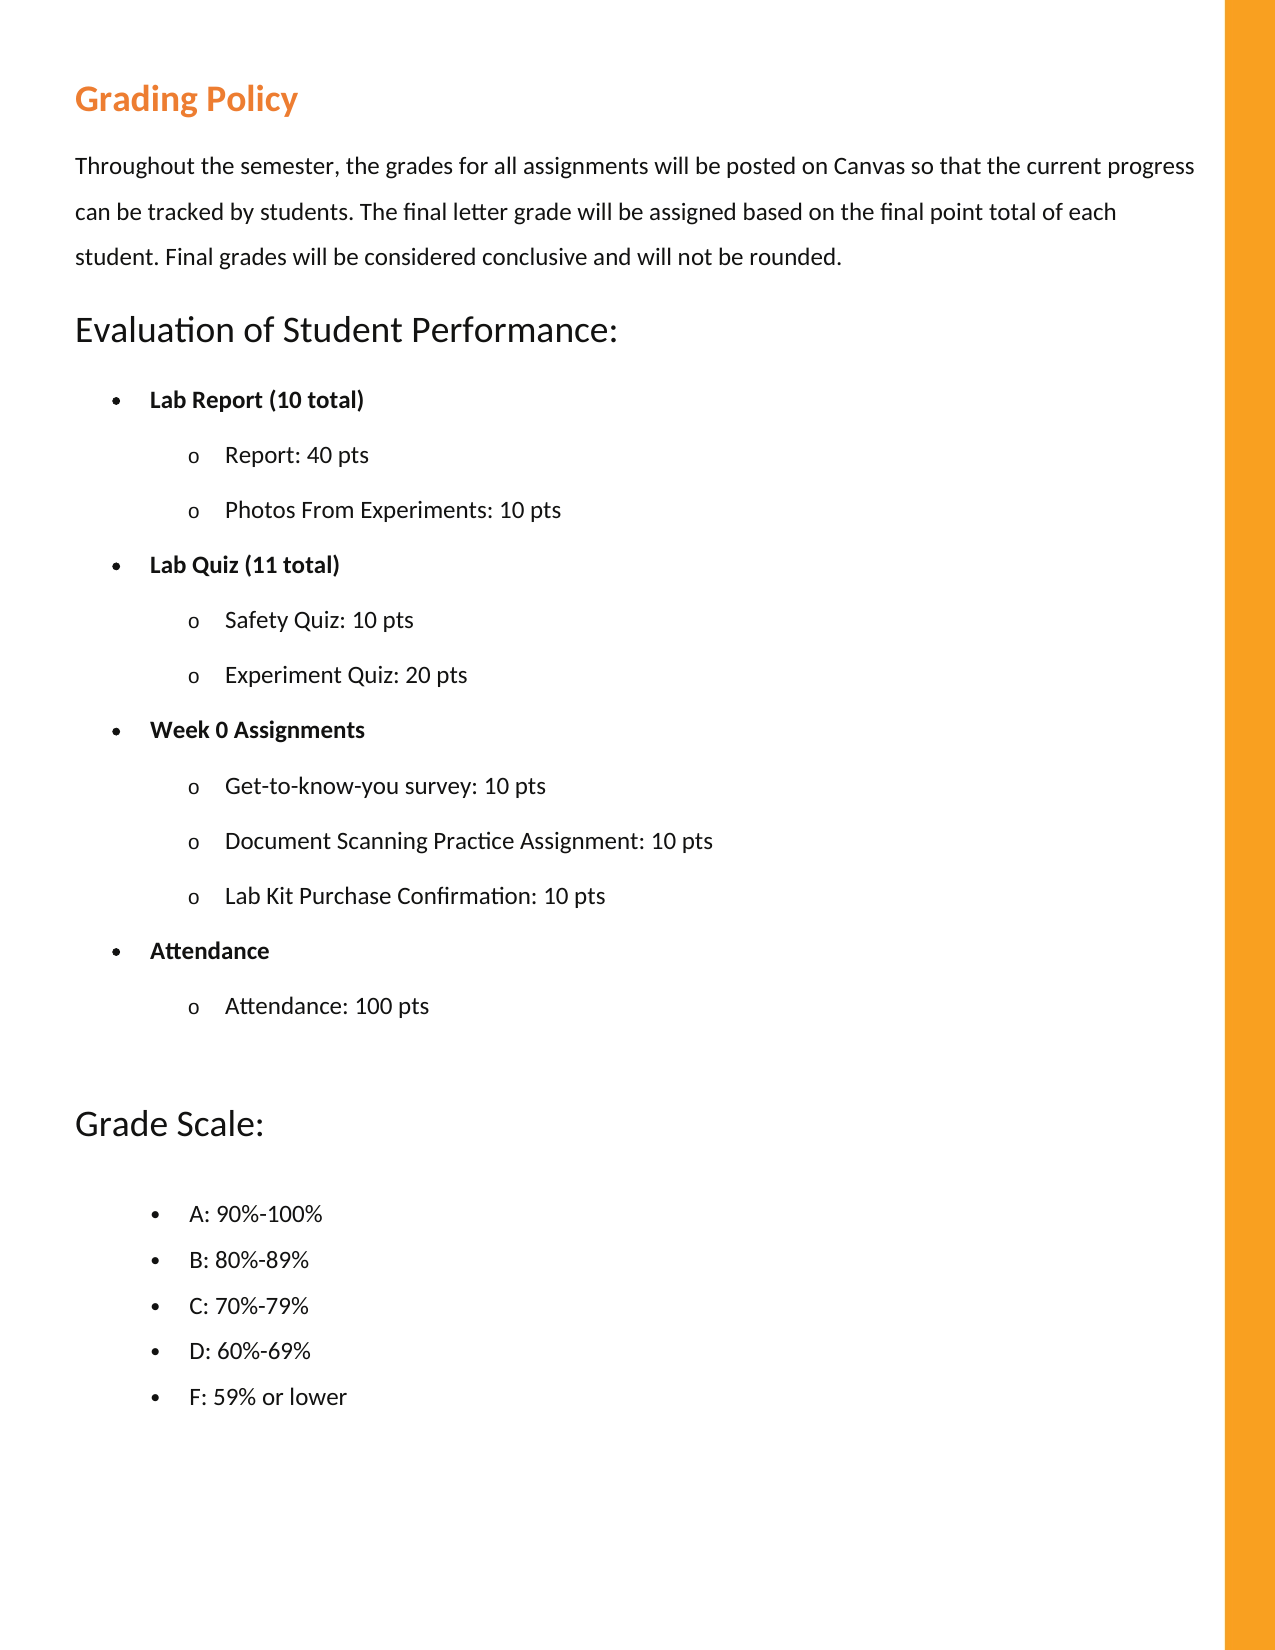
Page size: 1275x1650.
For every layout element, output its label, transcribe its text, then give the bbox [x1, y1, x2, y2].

list Lab Quiz (11 total) [112, 549, 1200, 580]
list A: 90%-100% [152, 1198, 1200, 1229]
list C: 70%-79% [152, 1290, 1200, 1320]
text Evaluation of Student Performance: [75, 306, 1200, 352]
picture [1080, 0, 1275, 1650]
subtitle Grading Policy [75, 75, 1200, 121]
list Safety Quiz: 10 pts [187, 604, 1200, 635]
list Lab Report (10 total) [112, 384, 1200, 414]
list Document Scanning Practice Assignment: 10 pts [187, 825, 1200, 855]
list Attendance [112, 935, 1200, 966]
list Photos From Experiments: 10 pts [187, 494, 1200, 525]
list B: 80%-89% [152, 1244, 1200, 1274]
text Grade Scale: [75, 1100, 1200, 1146]
list Week 0 Assignments [112, 715, 1200, 745]
list Get-to-know-you survey: 10 pts [187, 770, 1200, 800]
list Experiment Quiz: 20 pts [187, 659, 1200, 690]
list D: 60%-69% [152, 1336, 1200, 1366]
list F: 59% or lower [152, 1381, 1200, 1412]
list Report: 40 pts [187, 439, 1200, 470]
list Attendance: 100 pts [187, 990, 1200, 1021]
text Throughout the semester, the grades for all assignments will be posted on Canvas so that the current progress can be tracked by students. The final letter grade will be assigned based on the final point total of each student. Final grades will be considered conclusive and will not be rounded. [75, 150, 1200, 272]
list Lab Kit Purchase Confirmation: 10 pts [187, 880, 1200, 911]
